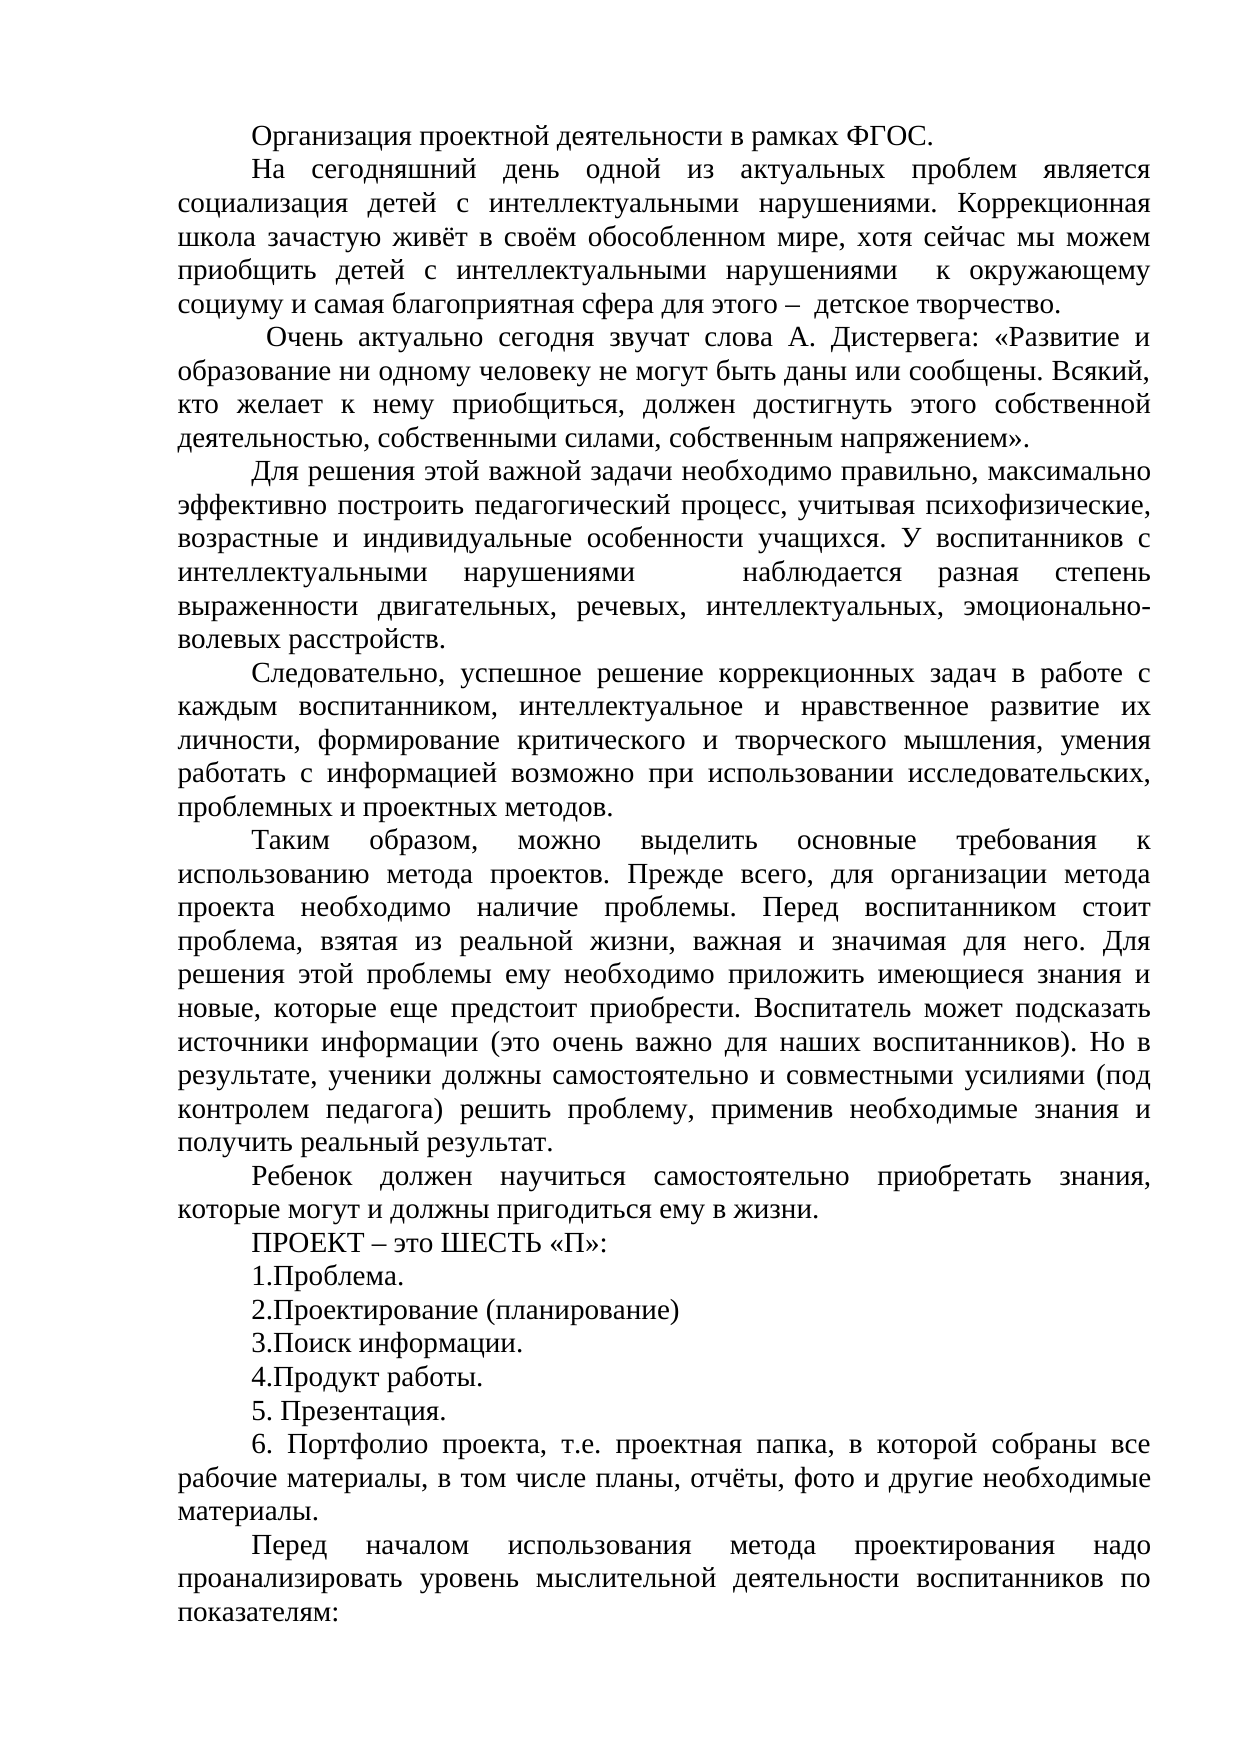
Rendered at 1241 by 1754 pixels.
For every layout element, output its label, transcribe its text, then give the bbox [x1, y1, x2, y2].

text ПРОЕКТ – это ШЕСТЬ «П»: [177, 1225, 1152, 1258]
text Очень актуально сегодня звучат слова А. Дистервега: «Развитие и образование ни одному человеку не могут быть даны или сообщены. Всякий, кто желает к нему приобщиться, должен достигнуть этого собственной деятельностью, собственными силами, собственным напряжением». [177, 319, 1152, 453]
text Для решения этой важной задачи необходимо правильно, максимально эффективно построить педагогический процесс, учитывая психофизические, возрастные и индивидуальные особенности учащихся. У воспитанников с интеллектуальными нарушениями наблюдается разная степень выраженности двигательных, речевых, интеллектуальных, эмоционально-волевых расстройств. [177, 453, 1152, 655]
text 6. Портфолио проекта, т.е. проектная папка, в которой собраны все рабочие материалы, в том числе планы, отчёты, фото и другие необходимые материалы. [177, 1426, 1152, 1527]
text 2.Проектирование (планирование) [177, 1292, 1152, 1326]
text Организация проектной деятельности в рамках ФГОС. [177, 118, 1152, 152]
text На сегодняшний день одной из актуальных проблем является социализация детей с интеллектуальными нарушениями. Коррекционная школа зачастую живёт в своём обособленном мире, хотя сейчас мы можем приобщить детей с интеллектуальными нарушениями к окружающему социуму и самая благоприятная сфера для этого – детское творчество. [177, 152, 1152, 319]
text 4.Продукт работы. [177, 1359, 1152, 1393]
text 3.Поиск информации. [177, 1326, 1152, 1359]
text 1.Проблема. [177, 1258, 1152, 1292]
text Таким образом, можно выделить основные требования к использованию метода проектов. Прежде всего, для организации метода проекта необходимо наличие проблемы. Перед воспитанником стоит проблема, взятая из реальной жизни, важная и значимая для него. Для решения этой проблемы ему необходимо приложить имеющиеся знания и новые, которые еще предстоит приобрести. Воспитатель может подсказать источники информации (это очень важно для наших воспитанников). Но в результате, ученики должны самостоятельно и совместными усилиями (под контролем педагога) решить проблему, применив необходимые знания и получить реальный результат. [177, 822, 1152, 1158]
text Перед началом использования метода проектирования надо проанализировать уровень мыслительной деятельности воспитанников по показателям: [177, 1527, 1152, 1627]
text 5. Презентация. [177, 1393, 1152, 1426]
text Следовательно, успешное решение коррекционных задач в работе с каждым воспитанником, интеллектуальное и нравственное развитие их личности, формирование критического и творческого мышления, умения работать с информацией возможно при использовании исследовательских, проблемных и проектных методов. [177, 655, 1152, 822]
text Ребенок должен научиться самостоятельно приобретать знания, которые могут и должны пригодиться ему в жизни. [177, 1158, 1152, 1225]
